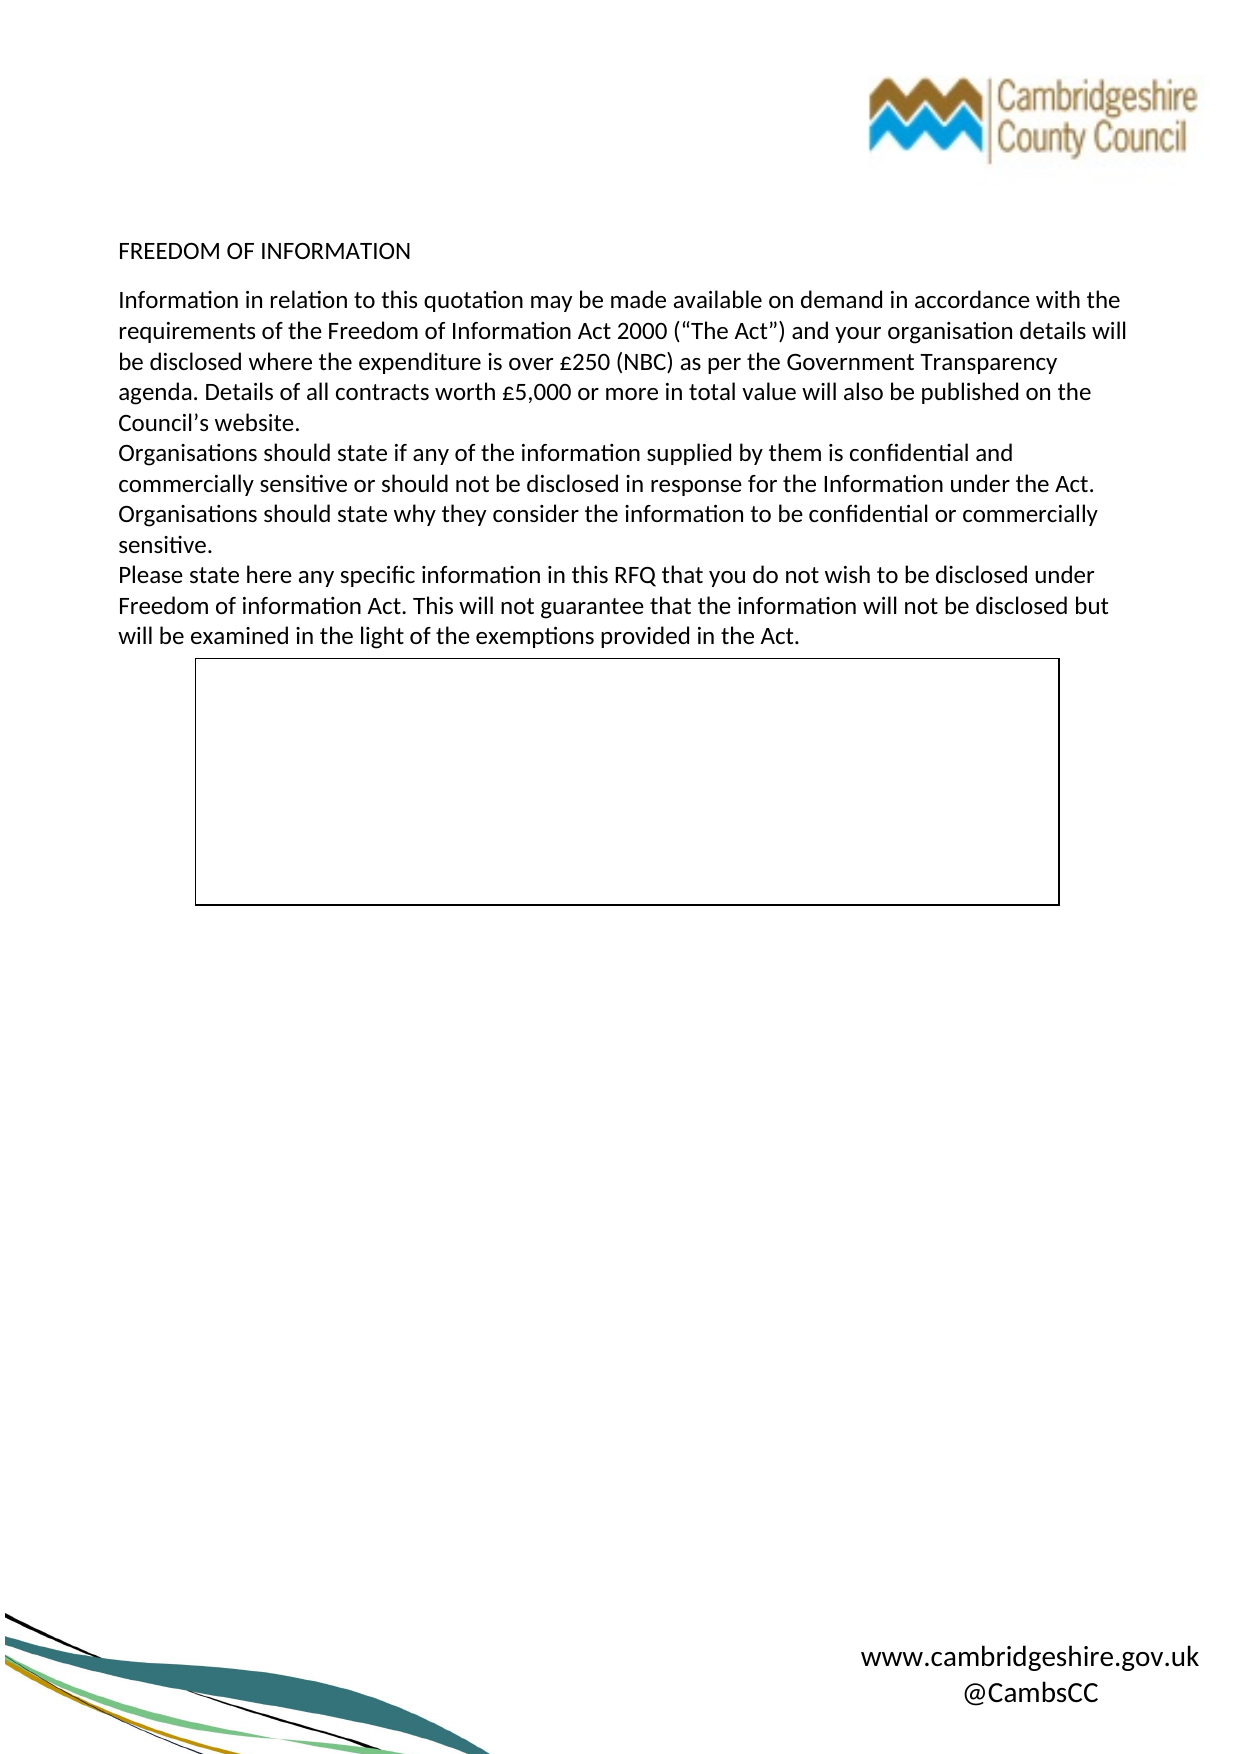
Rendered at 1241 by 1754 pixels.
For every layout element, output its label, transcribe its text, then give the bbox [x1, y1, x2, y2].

picture [868, 75, 1212, 186]
text Organisations should state if any of the information supplied by them is confidential and commercially sensitive or should not be disclosed in response for the Information under the Act. Organisations should state why they consider the information to be confidential or commercially sensitive. [118, 437, 1137, 559]
text Please state here any specific information in this RFQ that you do not wish to be disclosed under Freedom of information Act. This will not guarantee that the information will not be disclosed but will be examined in the light of the exemptions provided in the Act. [118, 559, 1137, 651]
picture [5, 1613, 576, 1754]
text Information in relation to this quotation may be made available on demand in accordance with the requirements of the Freedom of Information Act 2000 (“The Act”) and your organisation details will be disclosed where the expenditure is over £250 (NBC) as per the Government Transparency agenda. Details of all contracts worth £5,000 or more in total value will also be published on the Council’s website. [118, 285, 1137, 437]
text FREEDOM OF INFORMATION [118, 235, 1137, 266]
